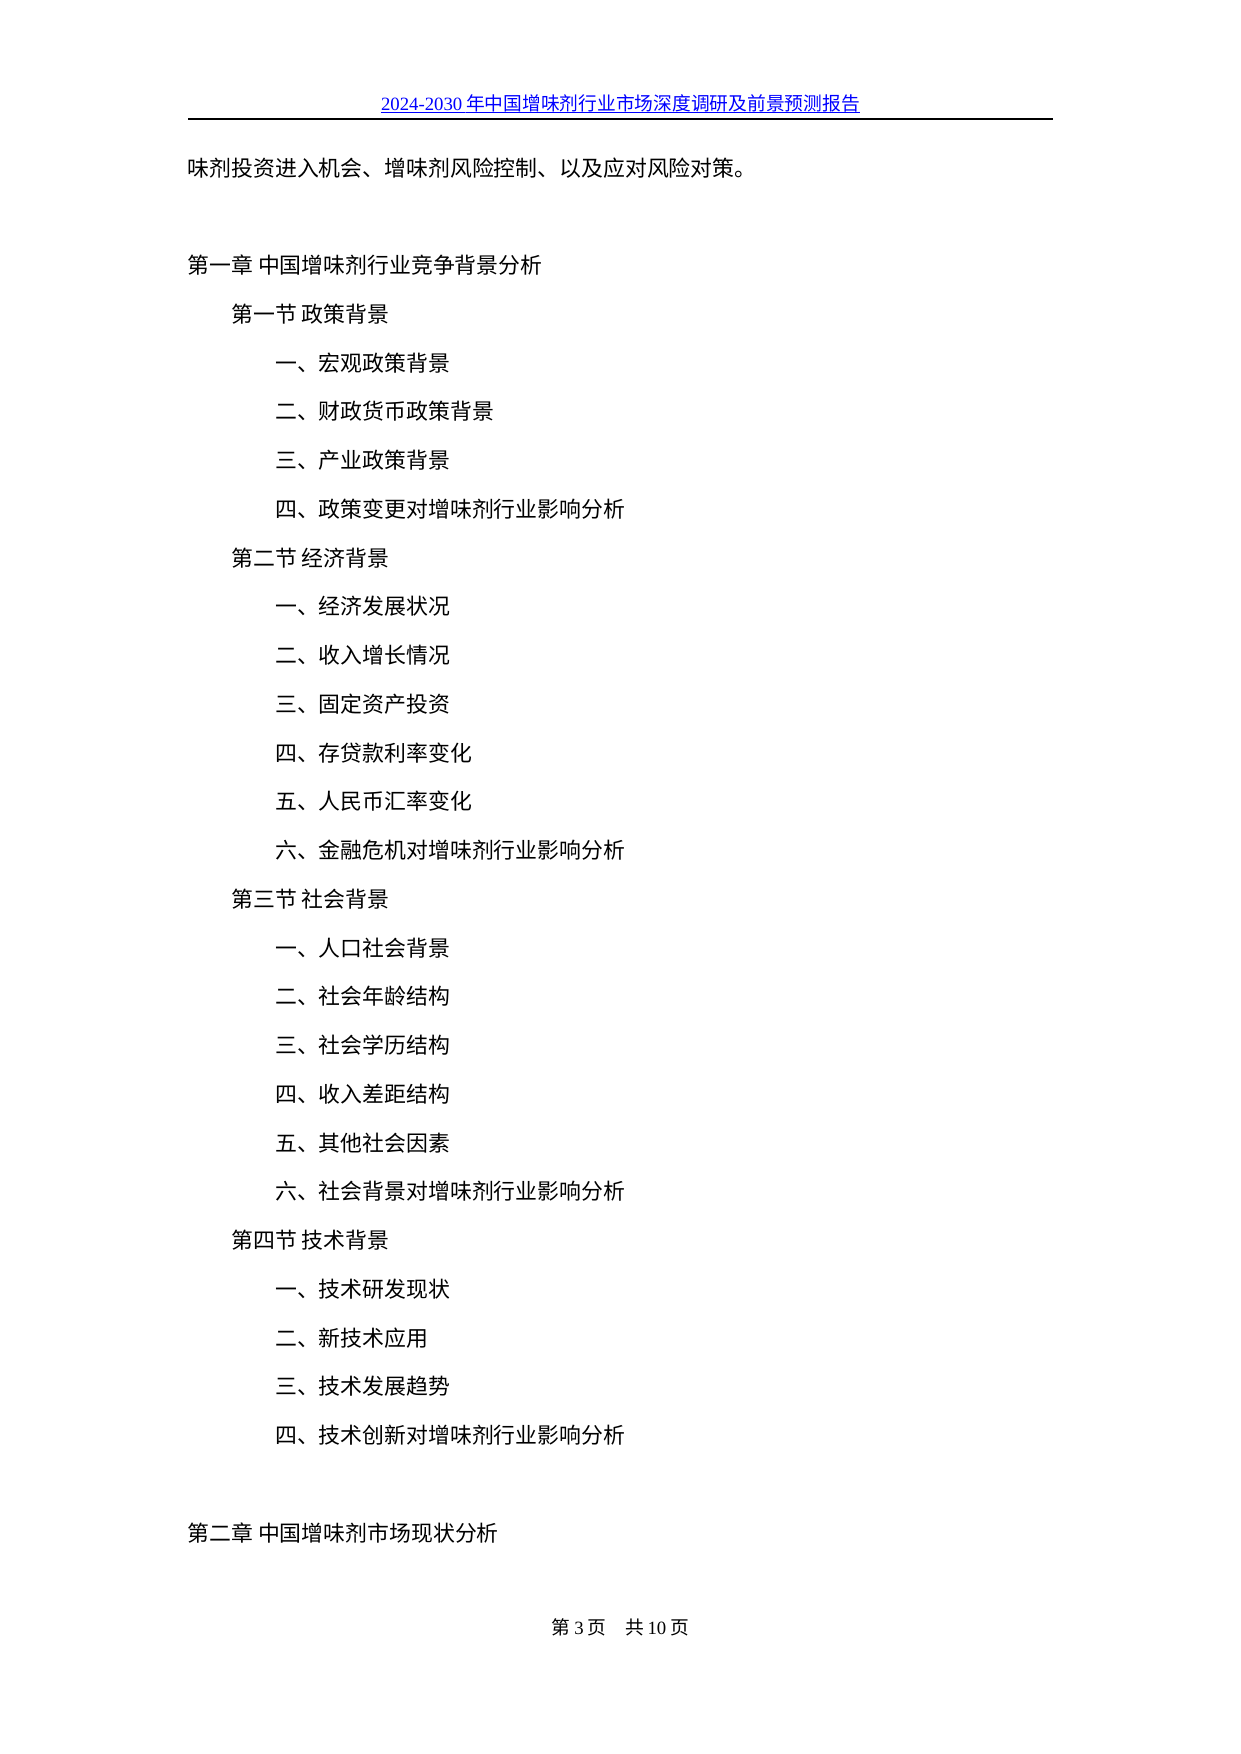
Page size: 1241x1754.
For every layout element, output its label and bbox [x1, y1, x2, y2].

text [187, 150, 1053, 1548]
